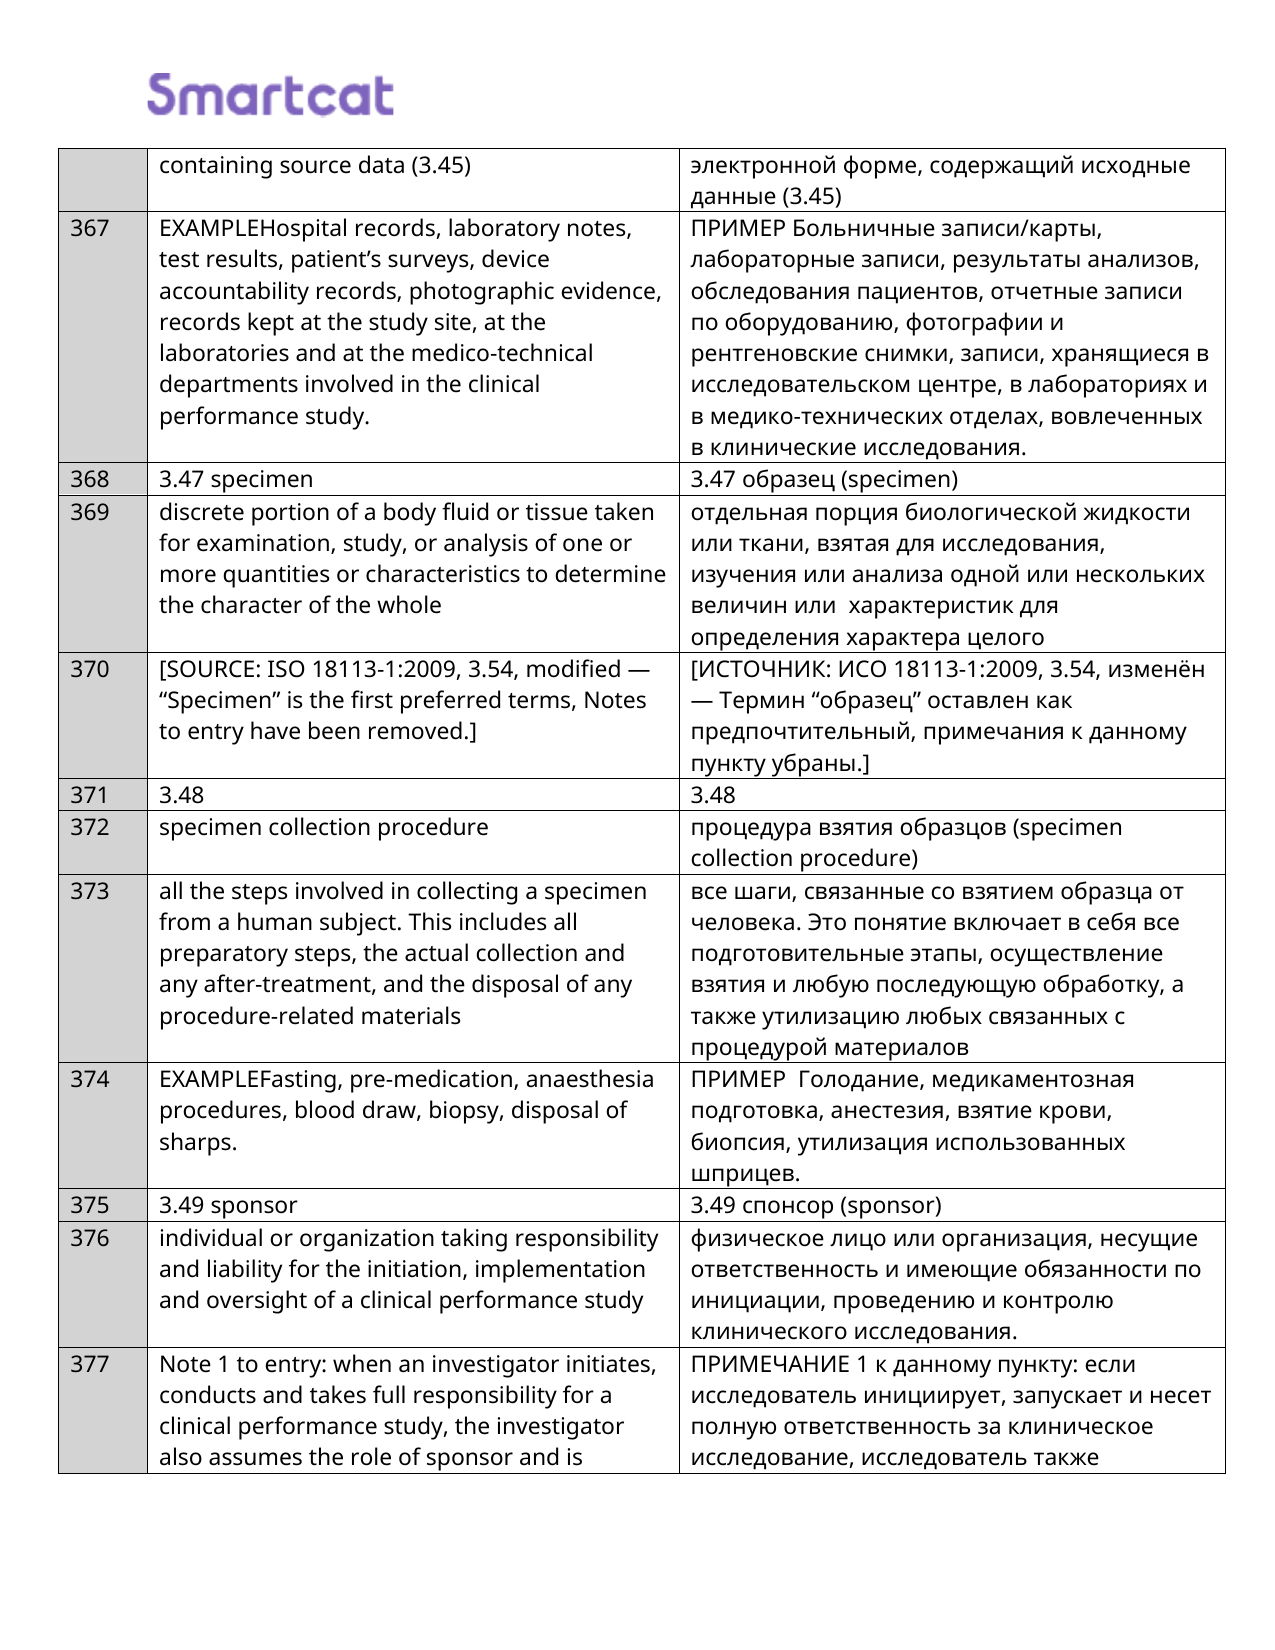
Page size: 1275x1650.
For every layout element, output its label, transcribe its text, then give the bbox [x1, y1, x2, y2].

picture [147, 73, 394, 118]
table_cell EXAMPLEHospital records, laboratory notes, test results, patient’s surveys, device accountability records, photographic evidence, records kept at the study site, at the laboratories and at the medico-technical departments involved in the clinical performance study. [148, 212, 679, 462]
table_cell 375 [59, 1189, 147, 1221]
table_cell [SOURCE: ISO 18113-1:2009, 3.54, modified — “Specimen” is the first preferred terms, Notes to entry have been removed.] [148, 653, 679, 778]
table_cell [680, 1348, 1225, 1473]
table_cell ПРИМЕР Голодание, медикаментозная подготовка, анестезия, взятие крови, биопсия, утилизация использованных шприцев. [680, 1063, 1225, 1188]
table_cell физическое лицо или организация, несущие ответственность и имеющие обязанности по инициации, проведению и контролю клинического исследования. [680, 1222, 1225, 1347]
table_cell 3.48 [148, 779, 679, 810]
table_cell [148, 1348, 679, 1473]
table_cell 3.47 образец (specimen) [680, 463, 1225, 494]
table_cell процедура взятия образцов (specimen collection procedure) [680, 811, 1225, 874]
table_cell 371 [59, 779, 147, 810]
table_cell EXAMPLEFasting, pre-medication, anaesthesia procedures, blood draw, biopsy, disposal of sharps. [148, 1063, 679, 1188]
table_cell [680, 149, 1225, 211]
table_cell 3.48 [680, 779, 1225, 810]
table_cell 368 [59, 463, 147, 494]
table_cell discrete portion of a body fluid or tissue taken for examination, study, or analysis of one or more quantities or characteristics to determine the character of the whole [148, 496, 679, 652]
table_cell 367 [59, 212, 147, 462]
table_cell ПРИМЕР Больничные записи/карты, лабораторные записи, результаты анализов, обследования пациентов, отчетные записи по оборудованию, фотографии и рентгеновские снимки, записи, хранящиеся в исследовательском центре, в лабораториях и в медико-технических отделах, вовлеченных в клинические исследования. [680, 212, 1225, 462]
table_cell 369 [59, 496, 147, 652]
table_cell individual or organization taking responsibility and liability for the initiation, implementation and oversight of a clinical performance study [148, 1222, 679, 1347]
table_cell all the steps involved in collecting a specimen from a human subject. This includes all preparatory steps, the actual collection and any after-treatment, and the disposal of any procedure-related materials [148, 875, 679, 1062]
table_cell 3.49 спонсор (sponsor) [680, 1189, 1225, 1221]
table_cell отдельная порция биологической жидкости или ткани, взятая для исследования, изучения или анализа одной или нескольких величин или характеристик для определения характера целого [680, 496, 1225, 652]
table_cell 377 [59, 1348, 147, 1473]
table_cell 373 [59, 875, 147, 1062]
table_cell все шаги, связанные со взятием образца от человека. Это понятие включает в себя все подготовительные этапы, осуществление взятия и любую последующую обработку, а также утилизацию любых связанных с процедурой материалов [680, 875, 1225, 1062]
table_cell 370 [59, 653, 147, 778]
table_cell 366 [59, 149, 147, 211]
table_cell [ИСТОЧНИК: ИСО 18113-1:2009, 3.54, изменён — Термин “образец” оставлен как предпочтительный, примечания к данному пункту убраны.] [680, 653, 1225, 778]
table_cell 3.49 sponsor [148, 1189, 679, 1221]
table_cell 376 [59, 1222, 147, 1347]
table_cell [148, 149, 679, 211]
table_cell specimen collection procedure [148, 811, 679, 874]
table_cell 374 [59, 1063, 147, 1188]
table_cell 372 [59, 811, 147, 874]
table_cell 3.47 specimen [148, 463, 679, 494]
